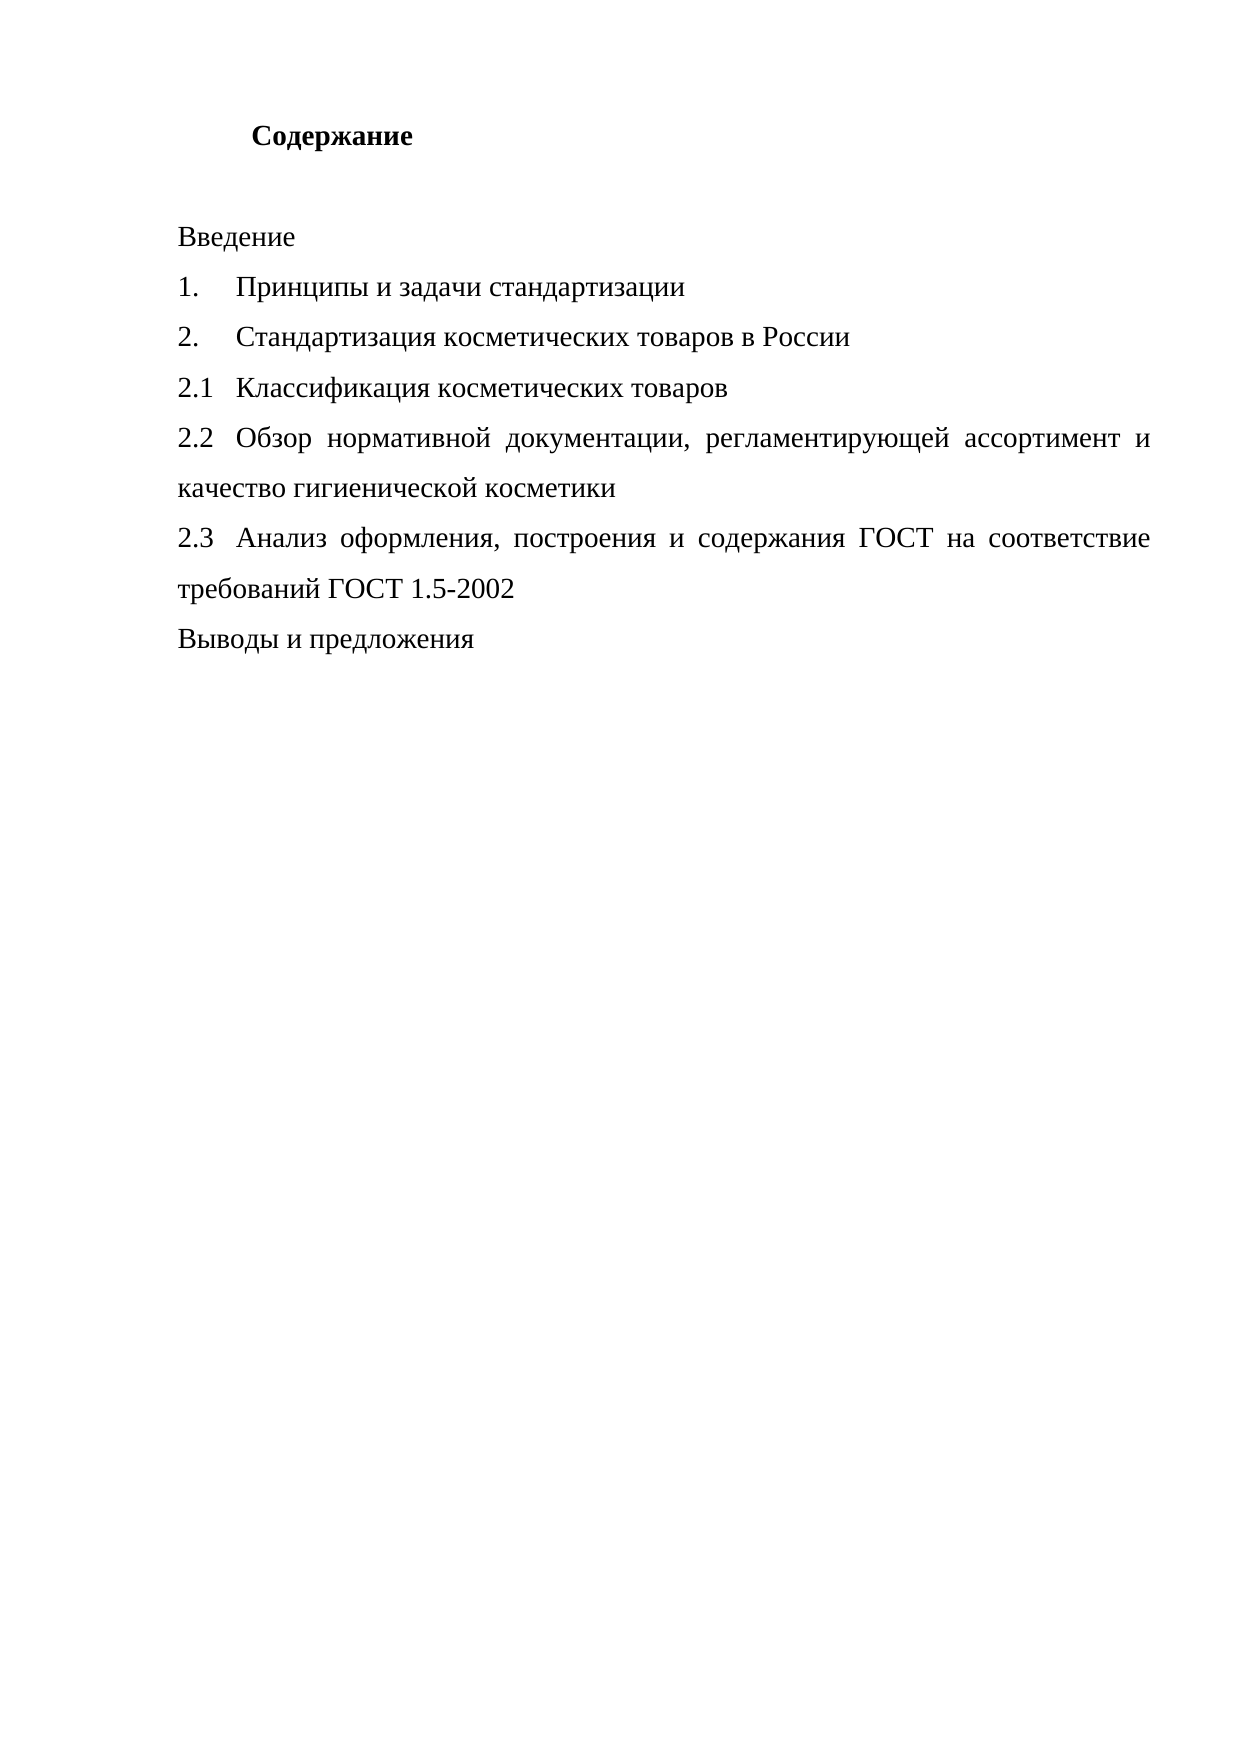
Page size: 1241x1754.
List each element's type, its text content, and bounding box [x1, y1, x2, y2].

list Принципы и задачи стандартизации [177, 269, 1152, 303]
text Введение [177, 219, 1152, 252]
list Обзор нормативной документации, регламентирующей ассортимент и качество гигиенической косметики [177, 420, 1152, 504]
list Анализ оформления, построения и содержания ГОСТ на соответствие требований ГОСТ 1.5-2002 [177, 521, 1152, 604]
text Содержание [177, 118, 1152, 152]
text Выводы и предложения [177, 621, 1152, 655]
list Стандартизация косметических товаров в России [177, 319, 1152, 353]
list Классификация косметических товаров [177, 370, 1152, 403]
